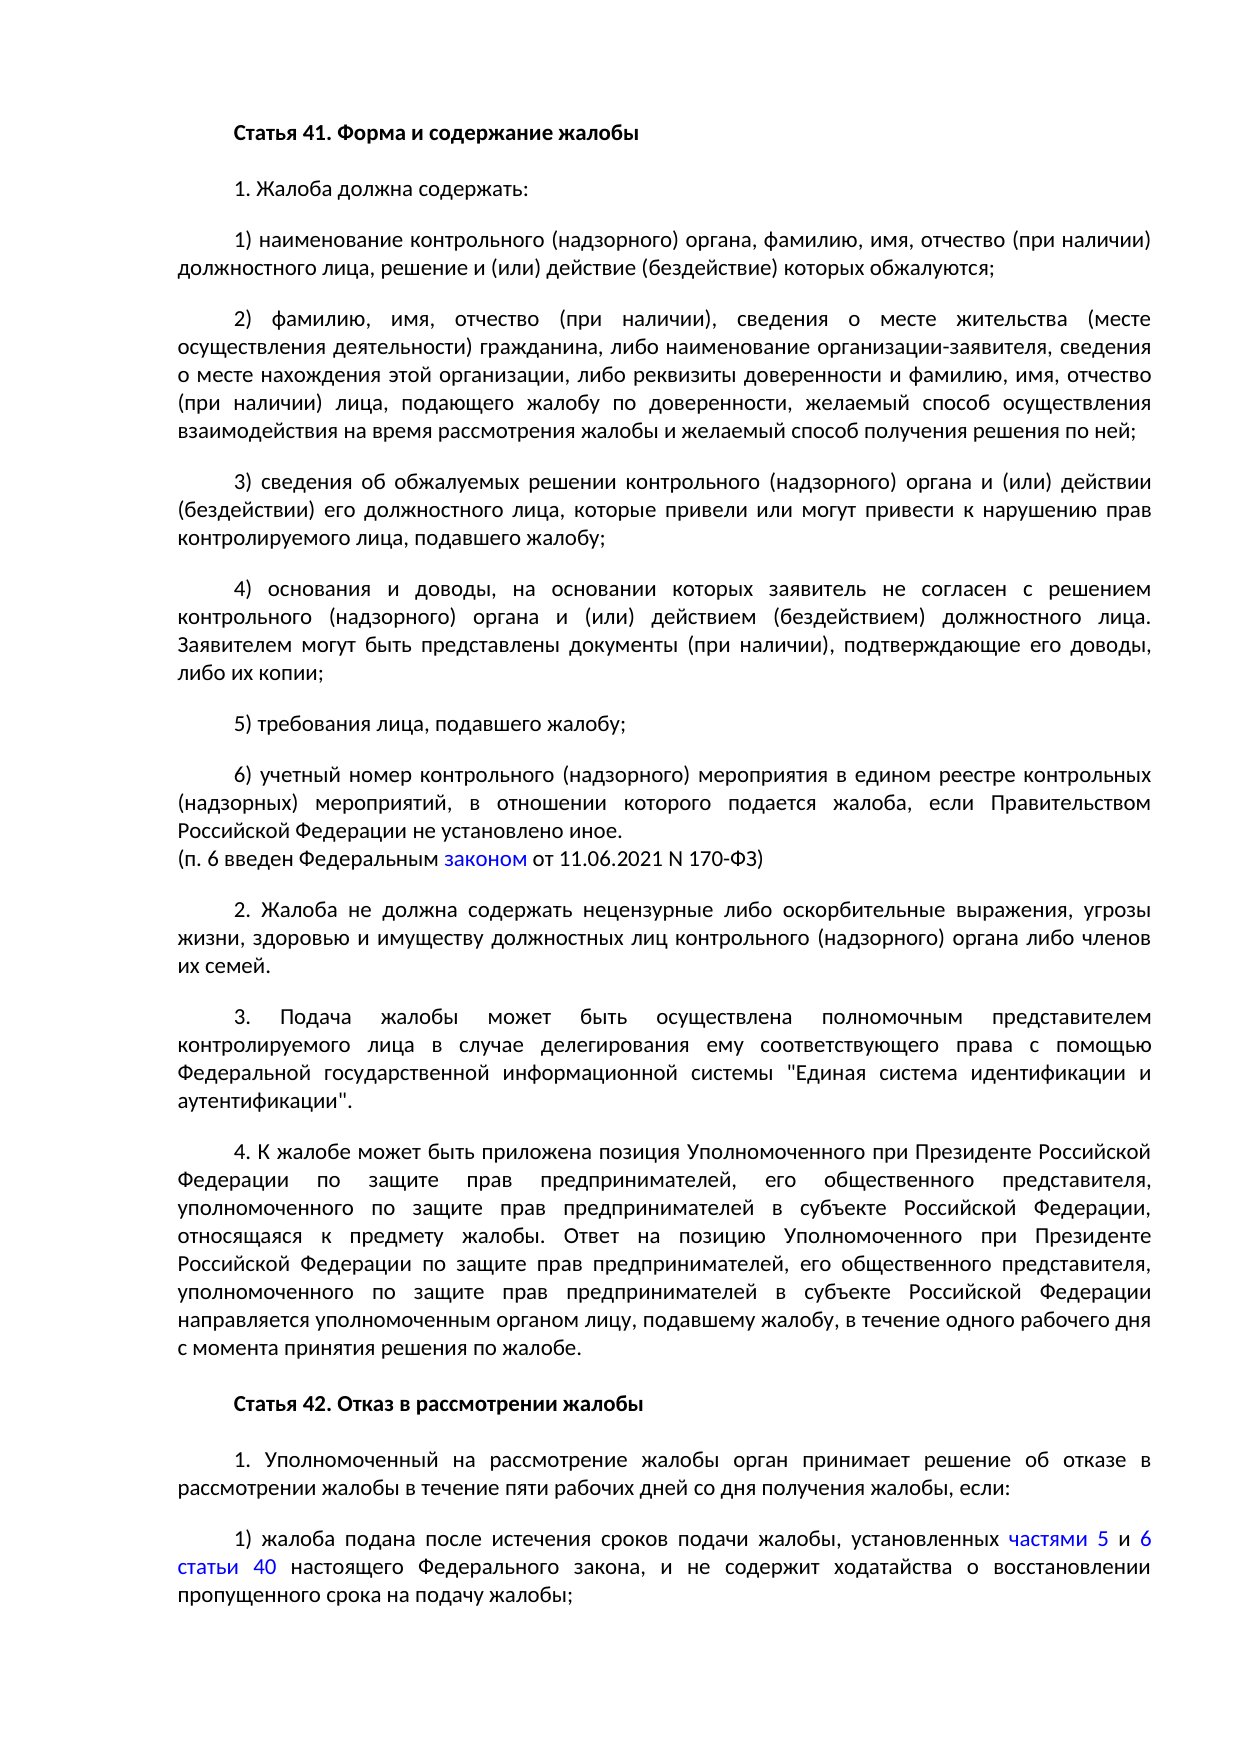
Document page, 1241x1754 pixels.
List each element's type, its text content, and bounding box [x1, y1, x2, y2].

text 2. Жалоба не должна содержать нецензурные либо оскорбительные выражения, угрозы жизни, здоровью и имуществу должностных лиц контрольного (надзорного) органа либо членов их семей. [177, 895, 1152, 979]
text 1. Жалоба должна содержать: [177, 174, 1152, 202]
text (п. 6 введен Федеральным законом от 11.06.2021 N 170-ФЗ) [177, 844, 1152, 872]
title Статья 41. Форма и содержание жалобы [177, 118, 1152, 146]
text 3. Подача жалобы может быть осуществлена полномочным представителем контролируемого лица в случае делегирования ему соответствующего права с помощью Федеральной государственной информационной системы "Единая система идентификации и аутентификации". [177, 1002, 1152, 1114]
text 1) жалоба подана после истечения сроков подачи жалобы, установленных частями 5 и 6 статьи 40 настоящего Федерального закона, и не содержит ходатайства о восстановлении пропущенного срока на подачу жалобы; [177, 1524, 1152, 1608]
text 1) наименование контрольного (надзорного) органа, фамилию, имя, отчество (при наличии) должностного лица, решение и (или) действие (бездействие) которых обжалуются; [177, 225, 1152, 281]
text 2) фамилию, имя, отчество (при наличии), сведения о месте жительства (месте осуществления деятельности) гражданина, либо наименование организации-заявителя, сведения о месте нахождения этой организации, либо реквизиты доверенности и фамилию, имя, отчество (при наличии) лица, подающего жалобу по доверенности, желаемый способ осуществления взаимодействия на время рассмотрения жалобы и желаемый способ получения решения по ней; [177, 304, 1152, 444]
text 5) требования лица, подавшего жалобу; [177, 709, 1152, 737]
title Статья 42. Отказ в рассмотрении жалобы [177, 1389, 1152, 1417]
text 4) основания и доводы, на основании которых заявитель не согласен с решением контрольного (надзорного) органа и (или) действием (бездействием) должностного лица. Заявителем могут быть представлены документы (при наличии), подтверждающие его доводы, либо их копии; [177, 574, 1152, 686]
text 6) учетный номер контрольного (надзорного) мероприятия в едином реестре контрольных (надзорных) мероприятий, в отношении которого подается жалоба, если Правительством Российской Федерации не установлено иное. [177, 760, 1152, 844]
text 4. К жалобе может быть приложена позиция Уполномоченного при Президенте Российской Федерации по защите прав предпринимателей, его общественного представителя, уполномоченного по защите прав предпринимателей в субъекте Российской Федерации, относящаяся к предмету жалобы. Ответ на позицию Уполномоченного при Президенте Российской Федерации по защите прав предпринимателей, его общественного представителя, уполномоченного по защите прав предпринимателей в субъекте Российской Федерации направляется уполномоченным органом лицу, подавшему жалобу, в течение одного рабочего дня с момента принятия решения по жалобе. [177, 1137, 1152, 1361]
text 3) сведения об обжалуемых решении контрольного (надзорного) органа и (или) действии (бездействии) его должностного лица, которые привели или могут привести к нарушению прав контролируемого лица, подавшего жалобу; [177, 467, 1152, 551]
text 1. Уполномоченный на рассмотрение жалобы орган принимает решение об отказе в рассмотрении жалобы в течение пяти рабочих дней со дня получения жалобы, если: [177, 1445, 1152, 1501]
